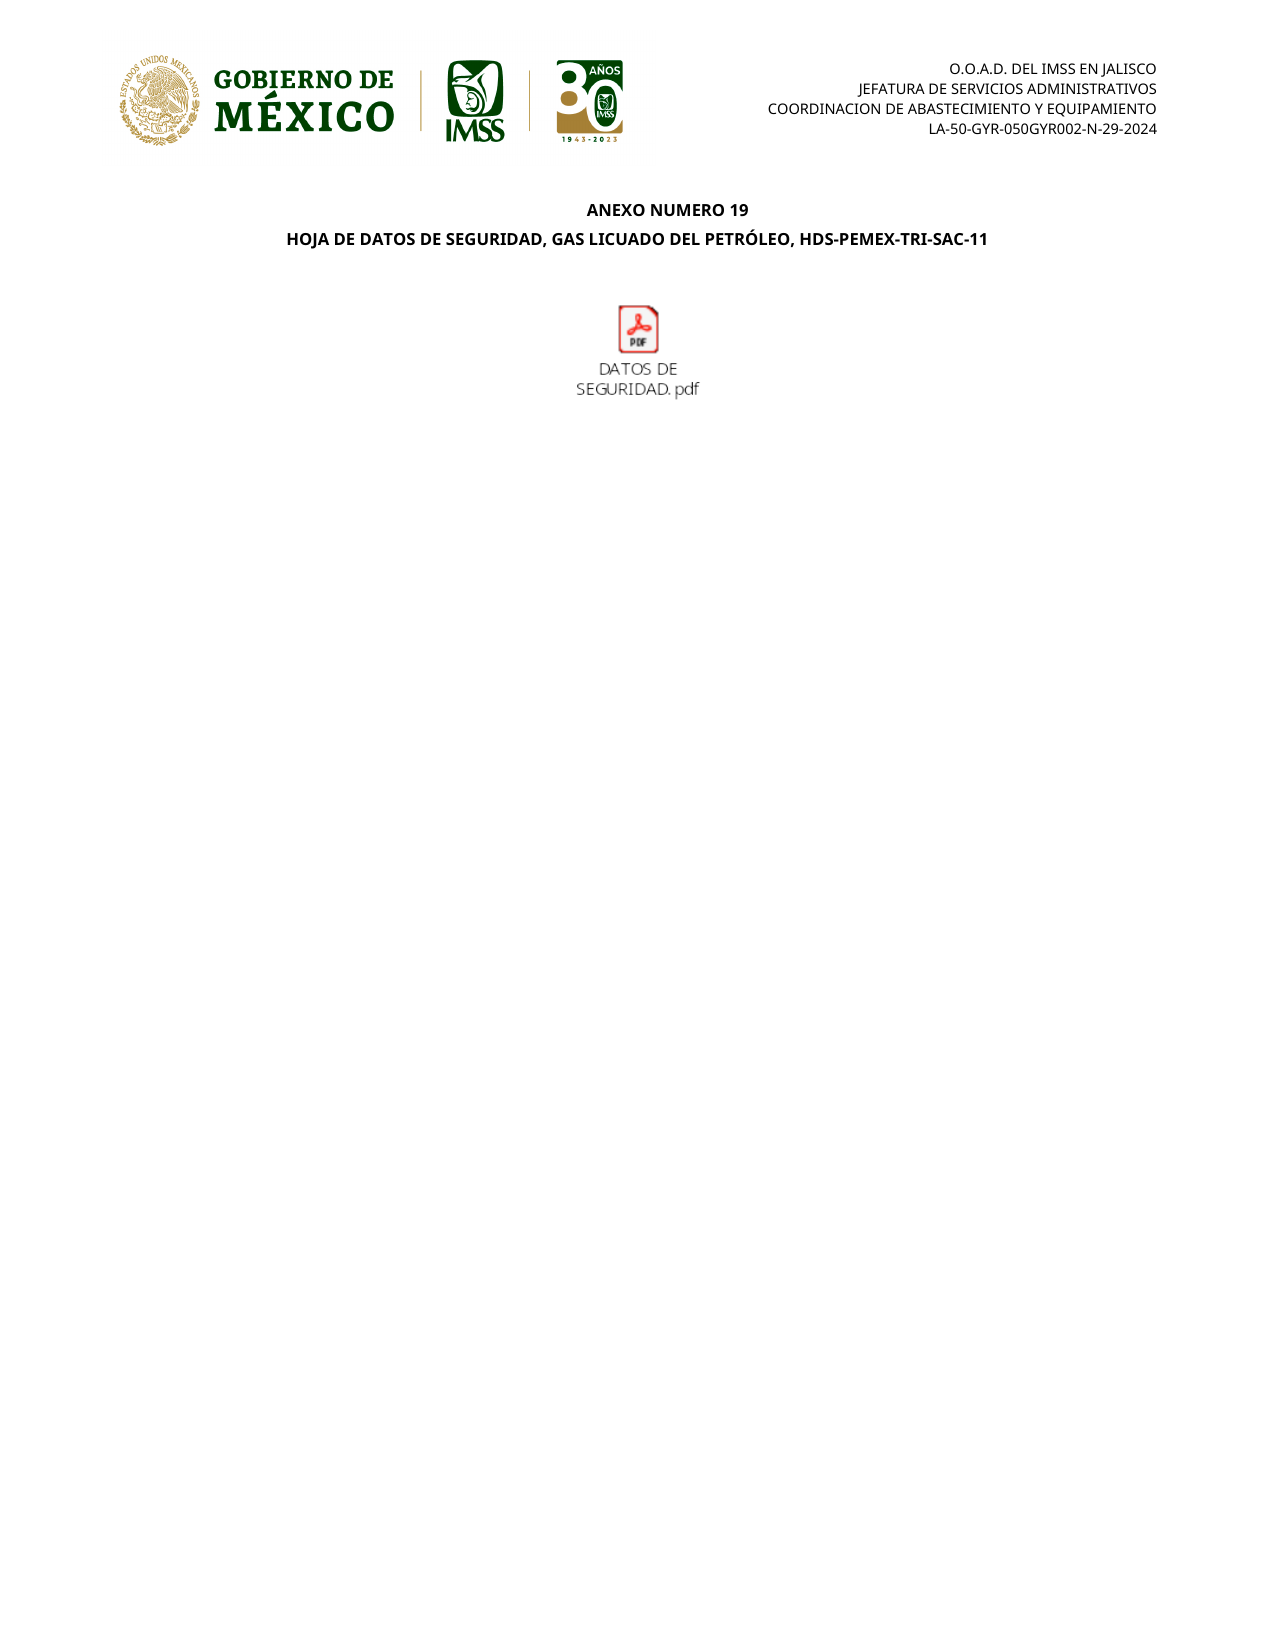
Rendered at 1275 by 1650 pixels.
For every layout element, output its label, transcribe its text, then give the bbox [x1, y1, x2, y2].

picture [101, 30, 656, 166]
text HOJA DE DATOS DE SEGURIDAD, GAS LICUADO DEL PETRÓLEO, HDS-PEMEX-TRI-SAC-11 [118, 227, 1157, 250]
subtitle ANEXO NUMERO 19 [118, 198, 1157, 221]
